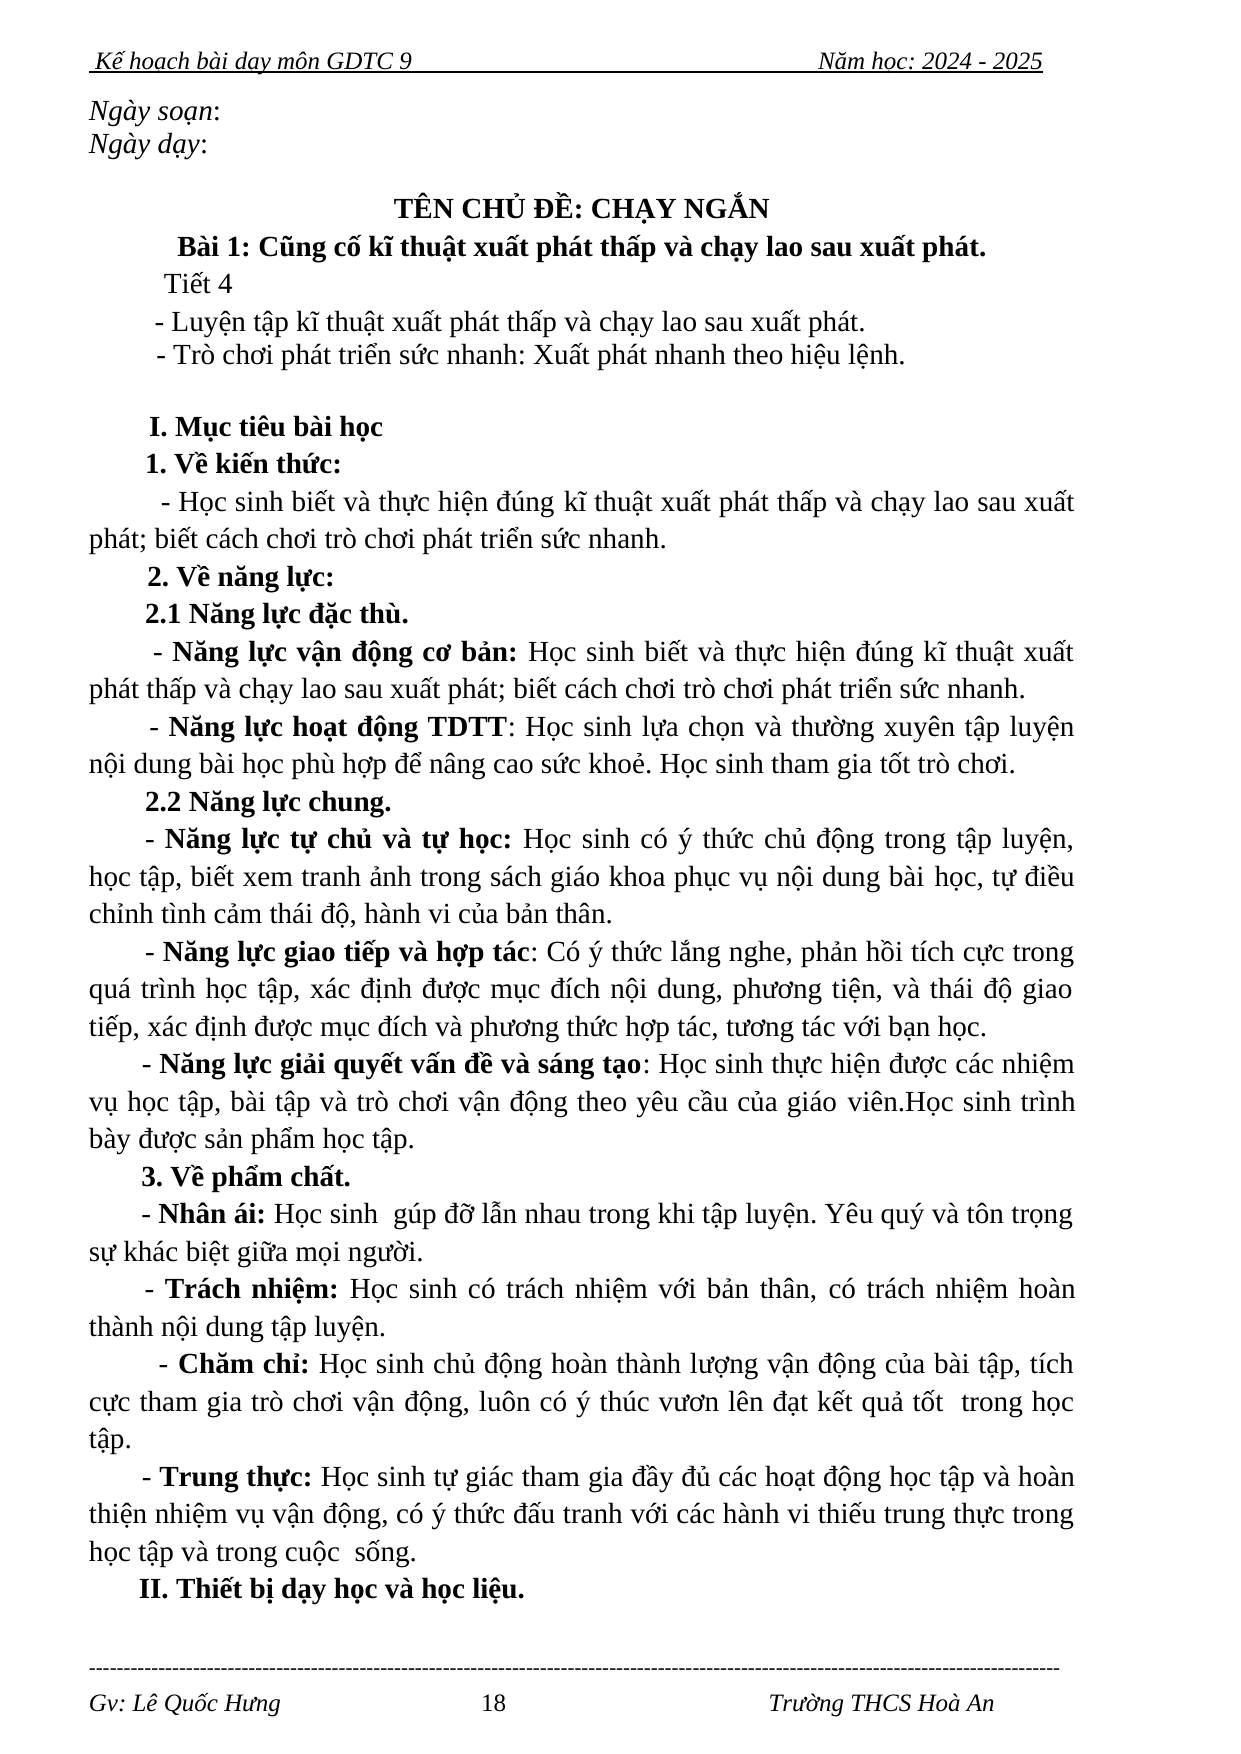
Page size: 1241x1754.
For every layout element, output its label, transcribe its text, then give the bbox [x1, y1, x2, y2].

text 3. Về phẩm chất. [89, 1155, 1075, 1192]
text - Năng lực giao tiếp và hợp tác: Có ý thức lắng nghe, phản hồi tích cực trong quá trình học tập, xác định được mục đích nội dung, phương tiện, và thái độ giao tiếp, xác định được mục đích và phương thức hợp tác, tương tác với bạn học. [89, 930, 1075, 1042]
subtitle 2.1 Năng lực đặc thù. [89, 592, 1075, 630]
text Bài 1: Cũng cố kĩ thuật xuất phát thấp và chạy lao sau xuất phát. [89, 225, 1075, 262]
text - Học sinh biết và thực hiện đúng kĩ thuật xuất phát thấp và chạy lao sau xuất phát; biết cách chơi trò chơi phát triển sức nhanh. [89, 480, 1075, 555]
text - Năng lực tự chủ và tự học: Học sinh có ý thức chủ động trong tập luyện, học tập, biết xem tranh ảnh trong sách giáo khoa phục vụ nội dung bài học, tự điều chỉnh tình cảm thái độ, hành vi của bản thân. [89, 817, 1075, 930]
text - Trách nhiệm: Học sinh có trách nhiệm với bản thân, có trách nhiệm hoàn thành nội dung tập luyện. [89, 1267, 1076, 1342]
text 2.2 Năng lực chung. [89, 780, 1075, 817]
text 2. Về năng lực: [89, 555, 1075, 592]
text - Luyện tập kĩ thuật xuất phát thấp và chạy lao sau xuất phát. [89, 300, 1075, 337]
text Tiết 4 [89, 262, 1075, 300]
text - Năng lực vận động cơ bản: Học sinh biết và thực hiện đúng kĩ thuật xuất phát thấp và chạy lao sau xuất phát; biết cách chơi trò chơi phát triển sức nhanh. [89, 630, 1075, 705]
text Ngày dạy: [89, 126, 1075, 160]
text I. Mục tiêu bài học [89, 405, 1075, 442]
text - Trung thực: Học sinh tự giác tham gia đầy đủ các hoạt động học tập và hoàn thiện nhiệm vụ vận động, có ý thức đấu tranh với các hành vi thiếu trung thực trong học tập và trong cuộc sống. [89, 1455, 1076, 1567]
text - Nhân ái: Học sinh gúp đỡ lẫn nhau trong khi tập luyện. Yêu quý và tôn trọng sự khác biệt giữa mọi người. [89, 1192, 1075, 1267]
subtitle 1. Về kiến thức: [89, 442, 1075, 480]
text - Chăm chỉ: Học sinh chủ động hoàn thành lượng vận động của bài tập, tích cực tham gia trò chơi vận động, luôn có ý thúc vươn lên đạt kết quả tốt trong học tập. [89, 1342, 1076, 1455]
text Ngày soạn: [89, 89, 1052, 126]
text - Năng lực giải quyết vấn đề và sáng tạo: Học sinh thực hiện được các nhiệm vụ học tập, bài tập và trò chơi vận động theo yêu cầu của giáo viên.Học sinh trình bày được sản phẩm học tập. [89, 1042, 1076, 1155]
text TÊN CHỦ ĐỀ: CHẠY NGẮN [89, 187, 1075, 225]
subtitle II. Thiết bị dạy học và học liệu. [89, 1567, 1075, 1605]
text - Năng lực hoạt động TDTT: Học sinh lựa chọn và thường xuyên tập luyện nội dung bài học phù hợp để nâng cao sức khoẻ. Học sinh tham gia tốt trò chơi. [89, 705, 1075, 780]
text - Trò chơi phát triển sức nhanh: Xuất phát nhanh theo hiệu lệnh. [89, 337, 1075, 371]
